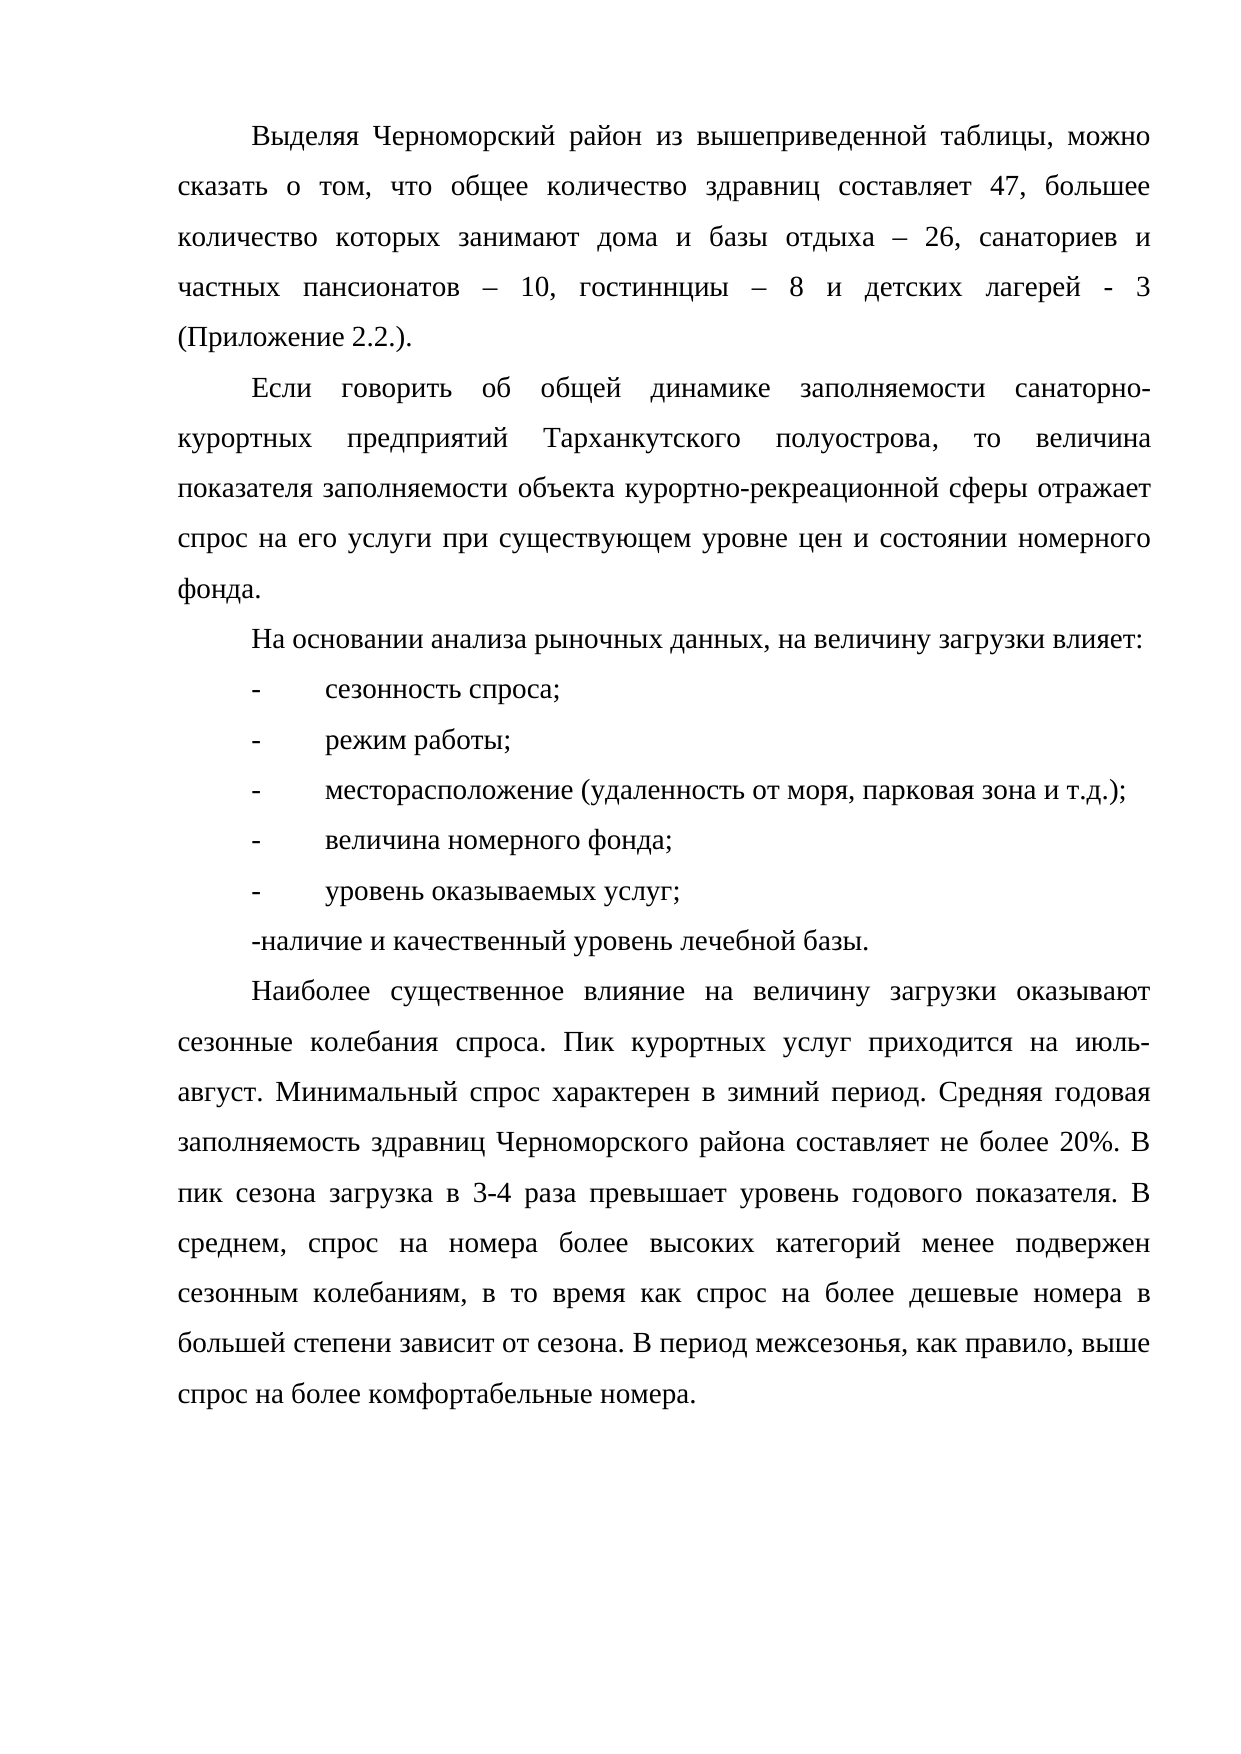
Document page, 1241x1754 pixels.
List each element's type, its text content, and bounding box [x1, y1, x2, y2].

text Наиболее существенное влияние на величину загрузки оказывают сезонные колебания спроса. Пик курортных услуг приходится на июль-август. Минимальный спрос характерен в зимний период. Средняя годовая заполняемость здравниц Черноморского района составляет не более 20%. В пик сезона загрузка в 3-4 раза превышает уровень годового показателя. В среднем, спрос на номера более высоких категорий менее подвержен сезонным колебаниям, в то время как спрос на более дешевые номера в большей степени зависит от сезона. В период межсезонья, как правило, выше спрос на более комфортабельные номера. [177, 973, 1152, 1409]
text Выделяя Черноморский район из вышеприведенной таблицы, можно сказать о том, что общее количество здравниц составляет 47, большее количество которых занимают дома и базы отдыха – 26, санаториев и частных пансионатов – 10, гостиннциы – 8 и детских лагерей - 3 (Приложение 2.2.). [177, 118, 1152, 353]
list режим работы; [177, 722, 1152, 755]
list месторасположение (удаленность от моря, парковая зона и т.д.); [177, 772, 1152, 806]
text -наличие и качественный уровень лечебной базы. [177, 923, 1152, 957]
text На основании анализа рыночных данных, на величину загрузки влияет: [177, 621, 1152, 655]
text Если говорить об общей динамике заполняемости санаторно-курортных предприятий Тарханкутского полуострова, то величина показателя заполняемости объекта курортно-рекреационной сферы отражает спрос на его услуги при существующем уровне цен и состоянии номерного фонда. [177, 370, 1152, 604]
list величина номерного фонда; [177, 822, 1152, 856]
list уровень оказываемых услуг; [177, 873, 1152, 906]
list сезонность спроса; [177, 672, 1152, 705]
